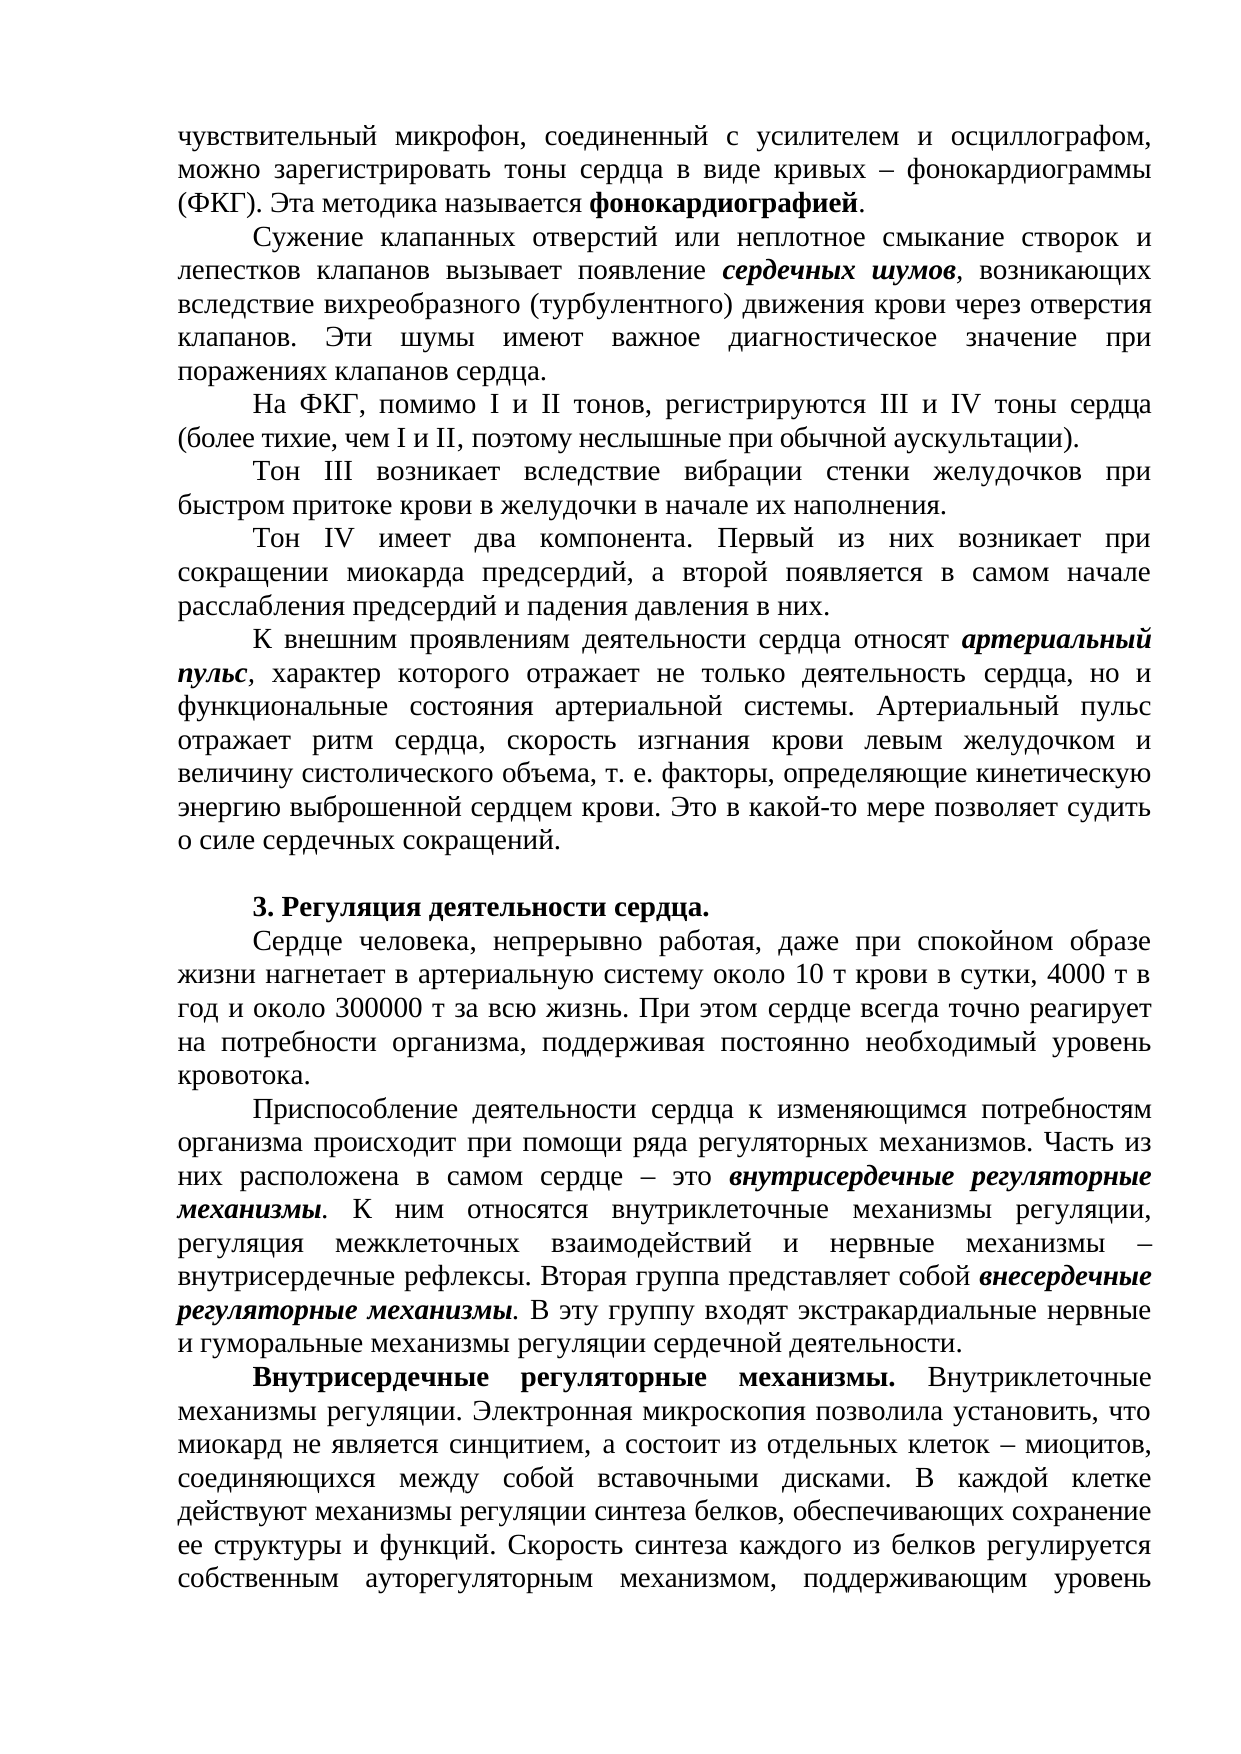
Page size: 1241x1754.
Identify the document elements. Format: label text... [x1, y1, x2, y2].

text Сужение клапанных отверстий или неплотное смыкание створок и лепестков клапанов вызывает появление сердечных шумов, возникающих вследствие вихреобразного (турбулентного) движения крови через отверстия клапанов. Эти шумы имеют важное диагностическое значение при поражениях клапанов сердца. [177, 219, 1152, 386]
text Тон III возникает вследствие вибрации стенки желудочков при быстром притоке крови в желудочки в начале их наполнения. [177, 453, 1152, 521]
text Сердце человека, непрерывно работая, даже при спокойном образе жизни нагнетает в артериальную систему около 10 т крови в сутки, 4000 т в год и около 300000 т за всю жизнь. При этом сердце всегда точно реагирует на потребности организма, поддерживая постоянно необходимый уровень кровотока. [177, 923, 1152, 1091]
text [177, 118, 1152, 219]
text К внешним проявлениям деятельности сердца относят артериальный пульс, характер которого отражает не только деятельность сердца, но и функциональные состояния артериальной системы. Артериальный пульс отражает ритм сердца, скорость изгнания крови левым желудочком и величину систолического объема, т. е. факторы, определяющие кинетическую энергию выброшенной сердцем крови. Это в какой-то мере позволяет судить о силе сердечных сокращений. [177, 621, 1152, 856]
text На ФКГ, помимо I и II тонов, регистрируются III и IV тоны сердца (более тихие, чем I и II, поэтому неслышные при обычной аускультации). [177, 386, 1152, 453]
text Тон IV имеет два компонента. Первый из них возникает при сокращении миокарда предсердий, а второй появляется в самом начале расслабления предсердий и падения давления в них. [177, 521, 1152, 621]
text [177, 1359, 1152, 1594]
text Приспособление деятельности сердца к изменяющимся потребностям организма происходит при помощи ряда регуляторных механизмов. Часть из них расположена в самом сердце – это внутрисердечные регуляторные механизмы. К ним относятся внутриклеточные механизмы регуляции, регуляция межклеточных взаимодействий и нервные механизмы – внутрисердечные рефлексы. Вторая группа представляет собой внесердечные регуляторные механизмы. В эту группу входят экстракардиальные нервные и гуморальные механизмы регуляции сердечной деятельности. [177, 1091, 1152, 1359]
text 3. Регуляция деятельности сердца. [177, 889, 1152, 923]
